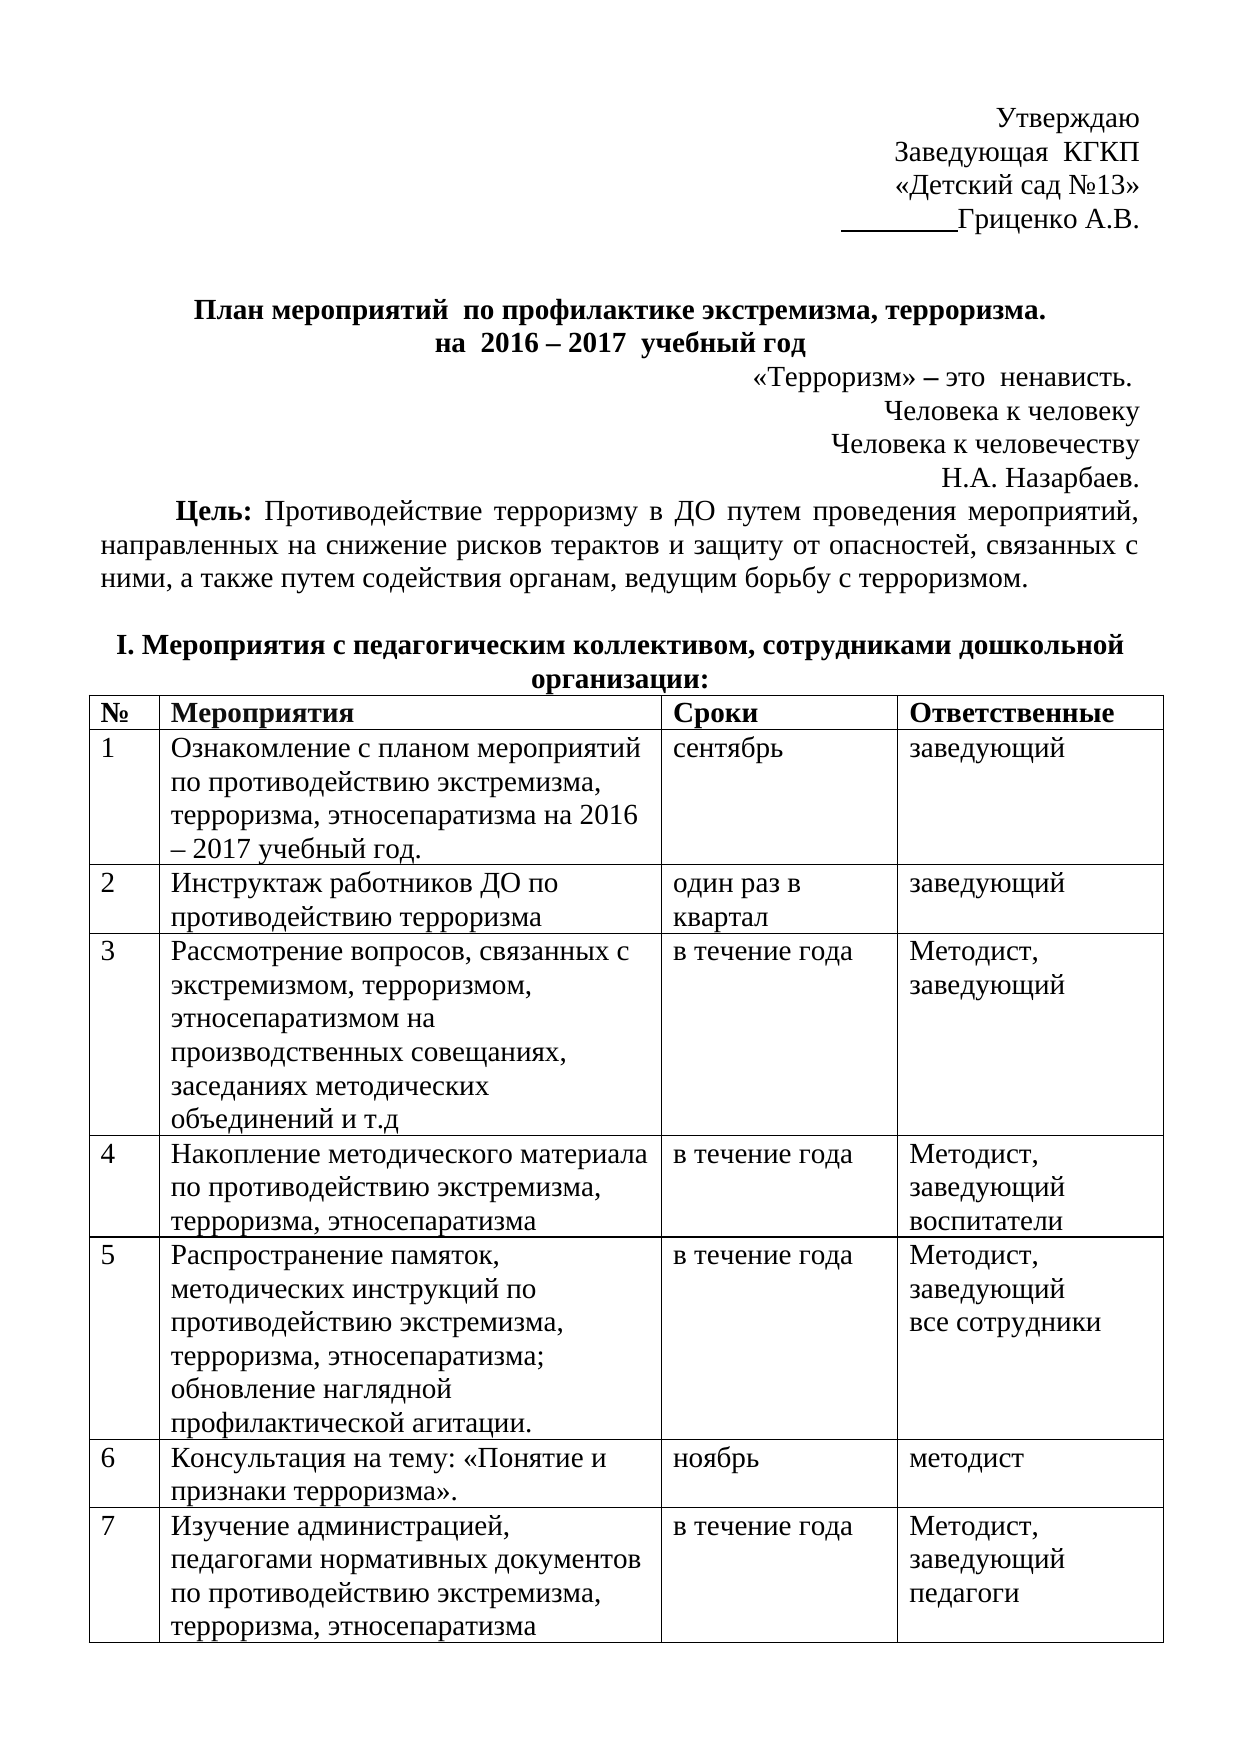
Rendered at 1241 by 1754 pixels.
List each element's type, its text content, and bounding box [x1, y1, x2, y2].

table_cell в течение года [662, 1136, 897, 1236]
table_cell Накопление методического материала по противодействию экстремизма, терроризма, этносепаратизма [160, 1136, 661, 1236]
table_cell в течение года [662, 934, 897, 1135]
text «Детский сад №13» [100, 167, 1140, 201]
text План мероприятий по профилактике экстремизма, терроризма. [100, 292, 1140, 326]
text I. Мероприятия с педагогическим коллективом, сотрудниками дошкольной организации: [100, 627, 1140, 694]
table_header Сроки [662, 696, 897, 729]
table_cell Ознакомление с планом мероприятий по противодействию экстремизма, терроризма, этносепаратизма на 2016 – 2017 учебный год. [160, 730, 661, 864]
table_cell 7 [90, 1508, 159, 1642]
table_header Мероприятия [160, 696, 661, 729]
table_cell ноябрь [662, 1440, 897, 1507]
table_cell заведующий [898, 865, 1163, 932]
text Утверждаю [100, 100, 1140, 134]
table_cell в течение года [662, 1508, 897, 1642]
table_cell 2 [90, 865, 159, 932]
text Заведующая КГКП [100, 134, 1140, 167]
table_cell сентябрь [662, 730, 897, 864]
text Гриценко А.В. [100, 201, 1140, 234]
table_cell Консультация на тему: «Понятие и признаки терроризма». [160, 1440, 661, 1507]
table_cell 5 [90, 1238, 159, 1439]
text «Терроризм» – это ненависть. Человека к человеку Человека к человечеству Н.А. Назарбаев. [100, 359, 1140, 493]
text Цель: Противодействие терроризму в ДО путем проведения мероприятий, направленных на снижение рисков терактов и защиту от опасностей, связанных с ними, а также путем содействия органам, ведущим борьбу с терроризмом. [100, 493, 1140, 594]
table_cell 6 [90, 1440, 159, 1507]
table_cell 4 [90, 1136, 159, 1236]
table_cell Распространение памяток, методических инструкций по противодействию экстремизма, терроризма, этносепаратизма; обновление наглядной профилактической агитации. [160, 1238, 661, 1439]
table_cell методист [898, 1440, 1163, 1507]
table_cell один раз в квартал [662, 865, 897, 932]
table_cell Изучение администрацией, педагогами нормативных документов по противодействию экстремизма, терроризма, этносепаратизма [160, 1508, 661, 1642]
table_cell Методист, заведующий все сотрудники [898, 1238, 1163, 1439]
table_header № [90, 696, 159, 729]
table_cell Инструктаж работников ДО по противодействию терроризма [160, 865, 661, 932]
table_cell заведующий [898, 730, 1163, 864]
text на 2016 – 2017 учебный год [100, 326, 1140, 359]
table_cell Методист, заведующий воспитатели [898, 1136, 1163, 1236]
table_cell 1 [90, 730, 159, 864]
table_cell Методист, заведующий педагоги [898, 1508, 1163, 1642]
table_cell Методист, заведующий [898, 934, 1163, 1135]
table_cell 3 [90, 934, 159, 1135]
table_cell в течение года [662, 1238, 897, 1439]
table_header Ответственные [898, 696, 1163, 729]
table_cell Рассмотрение вопросов, связанных с экстремизмом, терроризмом, этносепаратизмом на производственных совещаниях, заседаниях методических объединений и т.д [160, 934, 661, 1135]
